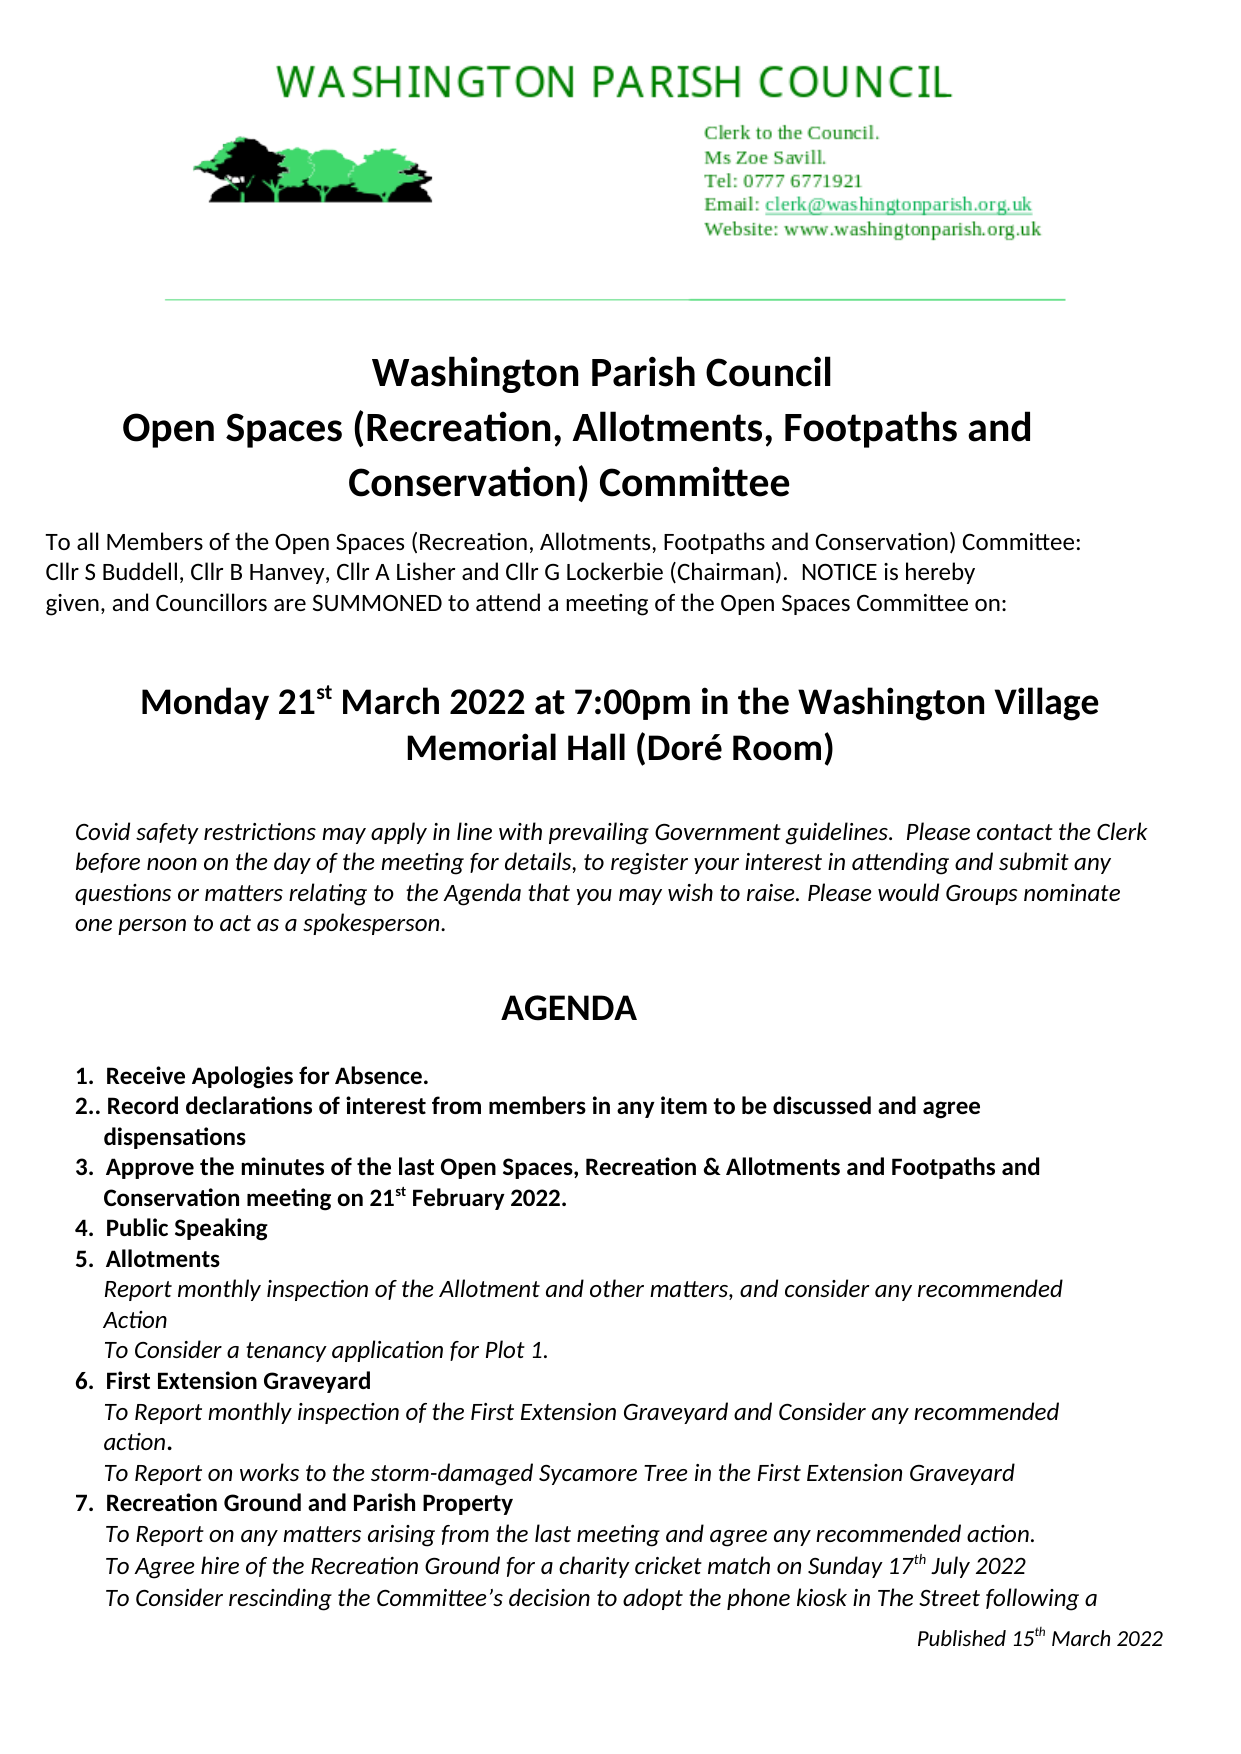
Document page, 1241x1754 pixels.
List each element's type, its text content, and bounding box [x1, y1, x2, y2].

text 5. Allotments [75, 1243, 1165, 1274]
text dispensations [75, 1121, 1165, 1152]
text Open Spaces (Recreation, Allotments, Footpaths and [75, 401, 1165, 452]
text Action [75, 1304, 1165, 1335]
text Report monthly inspection of the Allotment and other matters, and consider any recommended [75, 1274, 1165, 1304]
text 4. Public Speaking [75, 1213, 1165, 1243]
text 3. Approve the minutes of the last Open Spaces, Recreation & Allotments and Footpaths and [75, 1152, 1165, 1182]
text Conservation) Committee [75, 456, 1165, 506]
text action. [75, 1426, 1165, 1457]
text To all Members of the Open Spaces (Recreation, Allotments, Footpaths and Conservation) Committee: [45, 526, 1165, 556]
text 1. Receive Apologies for Absence. [75, 1060, 1165, 1091]
text Monday 21st March 2022 at 7:00pm in the Washington Village Memorial Hall (Doré Room) [75, 678, 1165, 770]
text AGENDA [75, 984, 1165, 1029]
text Washington Parish Council [75, 346, 1165, 397]
text 7. Recreation Ground and Parish Property [75, 1487, 1165, 1518]
text To Consider rescinding the Committee’s decision to adopt the phone kiosk in The Street following a [71, 1582, 1165, 1613]
text given, and Councillors are SUMMONED to attend a meeting of the Open Spaces Committee on: [45, 587, 1165, 617]
text Cllr S Buddell, Cllr B Hanvey, Cllr A Lisher and Cllr G Lockerbie (Chairman). NOTICE is hereby [45, 556, 1165, 587]
text 6. First Extension Graveyard [75, 1365, 1165, 1396]
text To Report on works to the storm-damaged Sycamore Tree in the First Extension Graveyard [75, 1457, 1165, 1487]
text To Report monthly inspection of the First Extension Graveyard and Consider any recommended [75, 1396, 1165, 1426]
text To Report on any matters arising from the last meeting and agree any recommended action. [71, 1518, 1165, 1548]
text 2.. Record declarations of interest from members in any item to be discussed and agree [75, 1091, 1165, 1121]
text To Agree hire of the Recreation Ground for a charity cricket match on Sunday 17th July 2022 [71, 1550, 1165, 1581]
text Conservation meeting on 21st February 2022. [75, 1182, 1165, 1213]
text Covid safety restrictions may apply in line with prevailing Government guidelines. Please contact the Clerk before noon on the day of the meeting for details, to register your interest in attending and submit any questions or matters relating to the Agenda that you may wish to raise. Please would Groups nominate one person to act as a spokesperson. [75, 816, 1165, 938]
text To Consider a tenancy application for Plot 1. [75, 1335, 1165, 1365]
